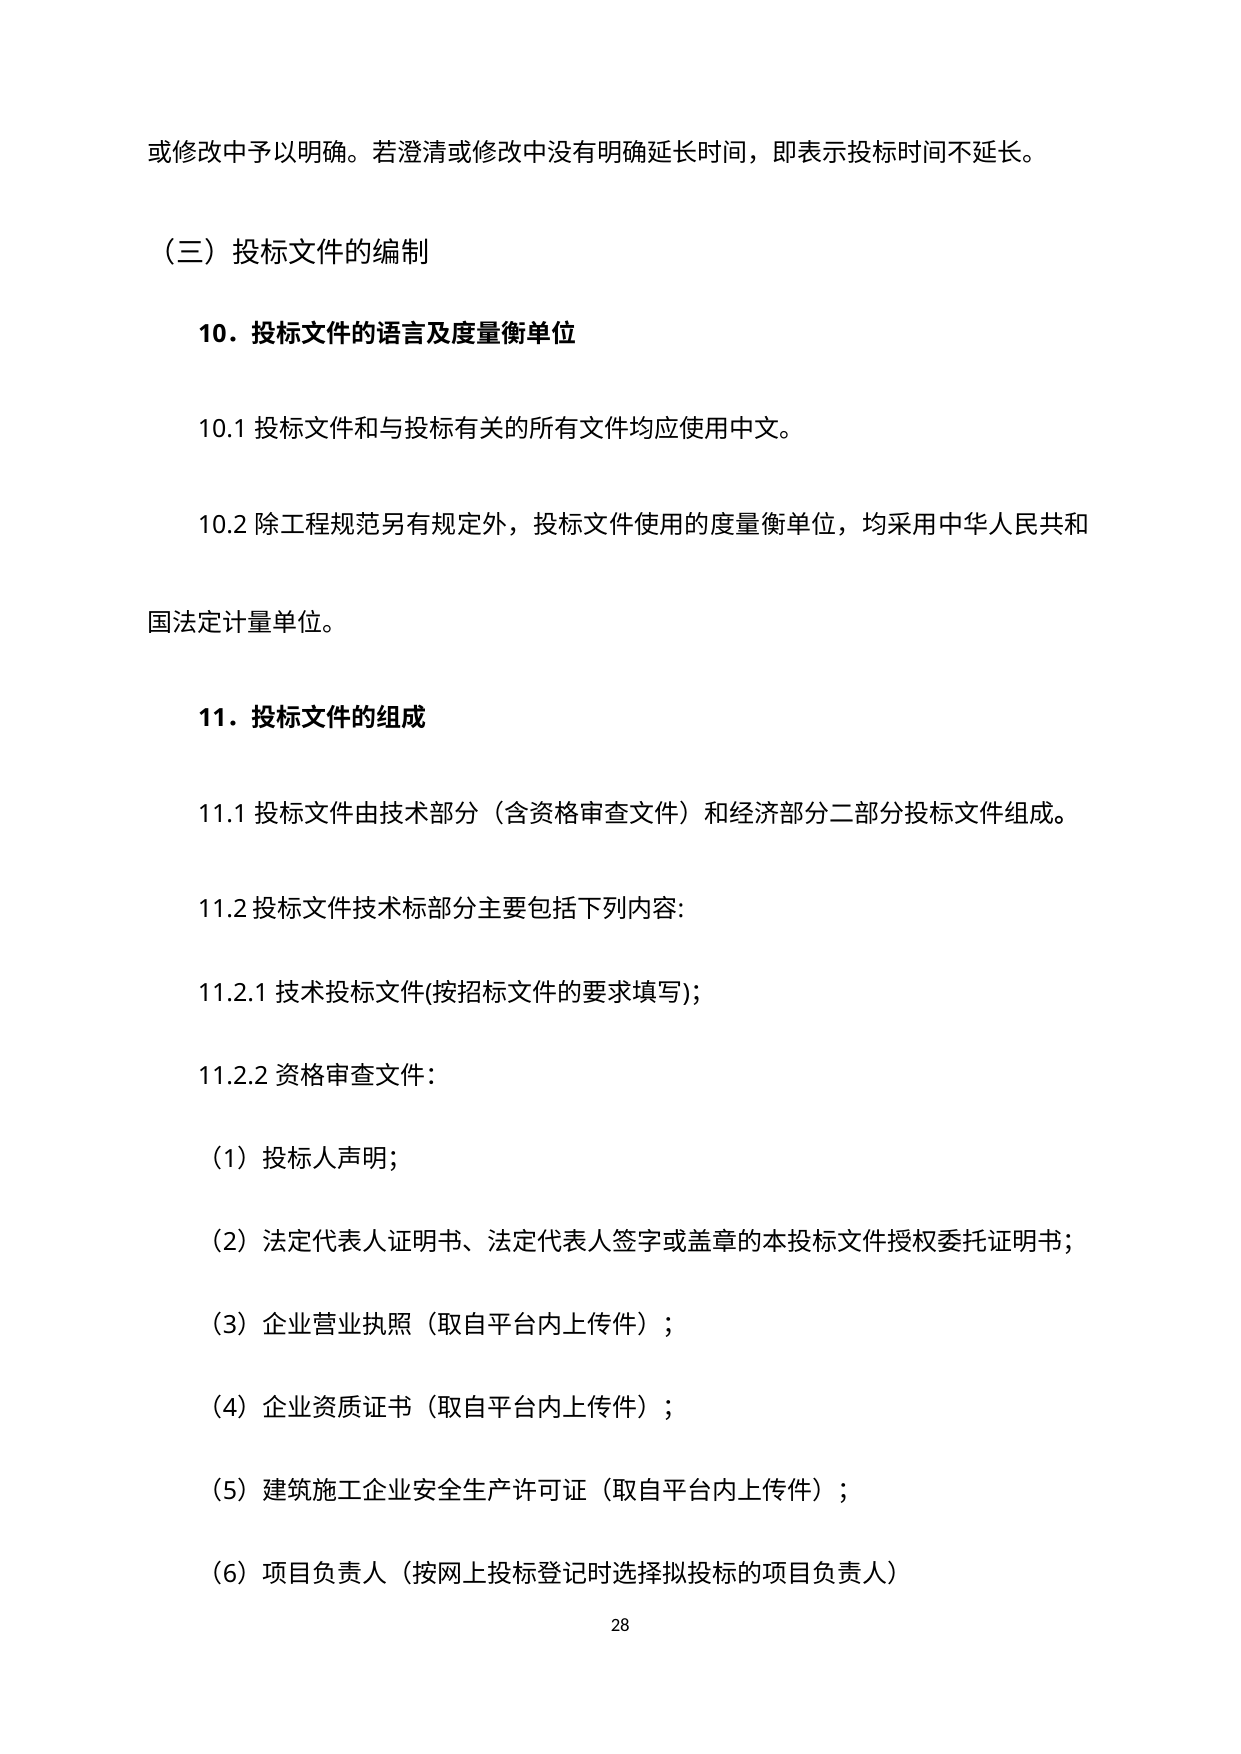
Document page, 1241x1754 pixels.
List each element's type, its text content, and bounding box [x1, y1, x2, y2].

text 10．投标文件的语言及度量衡单位 [148, 299, 1092, 364]
text 11.2.1 技术投标文件(按招标文件的要求填写)； [148, 958, 1092, 1023]
text 11.2.2 资格审查文件： [148, 1041, 1092, 1106]
text （2）法定代表人证明书、法定代表人签字或盖章的本投标文件授权委托证明书； [148, 1207, 1092, 1272]
text 11.2投标文件技术标部分主要包括下列内容: [148, 874, 1092, 939]
text （5）建筑施工企业安全生产许可证（取自平台内上传件）； [148, 1456, 1092, 1521]
text （4）企业资质证书（取自平台内上传件）； [148, 1373, 1092, 1438]
text 11.1 投标文件由技术部分（含资格审查文件）和经济部分二部分投标文件组成。 [148, 779, 1092, 844]
text （3）企业营业执照（取自平台内上传件）； [148, 1290, 1092, 1355]
subtitle （三）投标文件的编制 [148, 218, 1092, 283]
text 11．投标文件的组成 [148, 683, 1092, 748]
text 10.2 除工程规范另有规定外，投标文件使用的度量衡单位，均采用中华人民共和国法定计量单位。 [148, 490, 1092, 653]
text （6）项目负责人（按网上投标登记时选择拟投标的项目负责人） [148, 1539, 1092, 1604]
text （1）投标人声明； [148, 1124, 1092, 1189]
text 10.1 投标文件和与投标有关的所有文件均应使用中文。 [148, 394, 1092, 459]
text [148, 118, 1092, 183]
